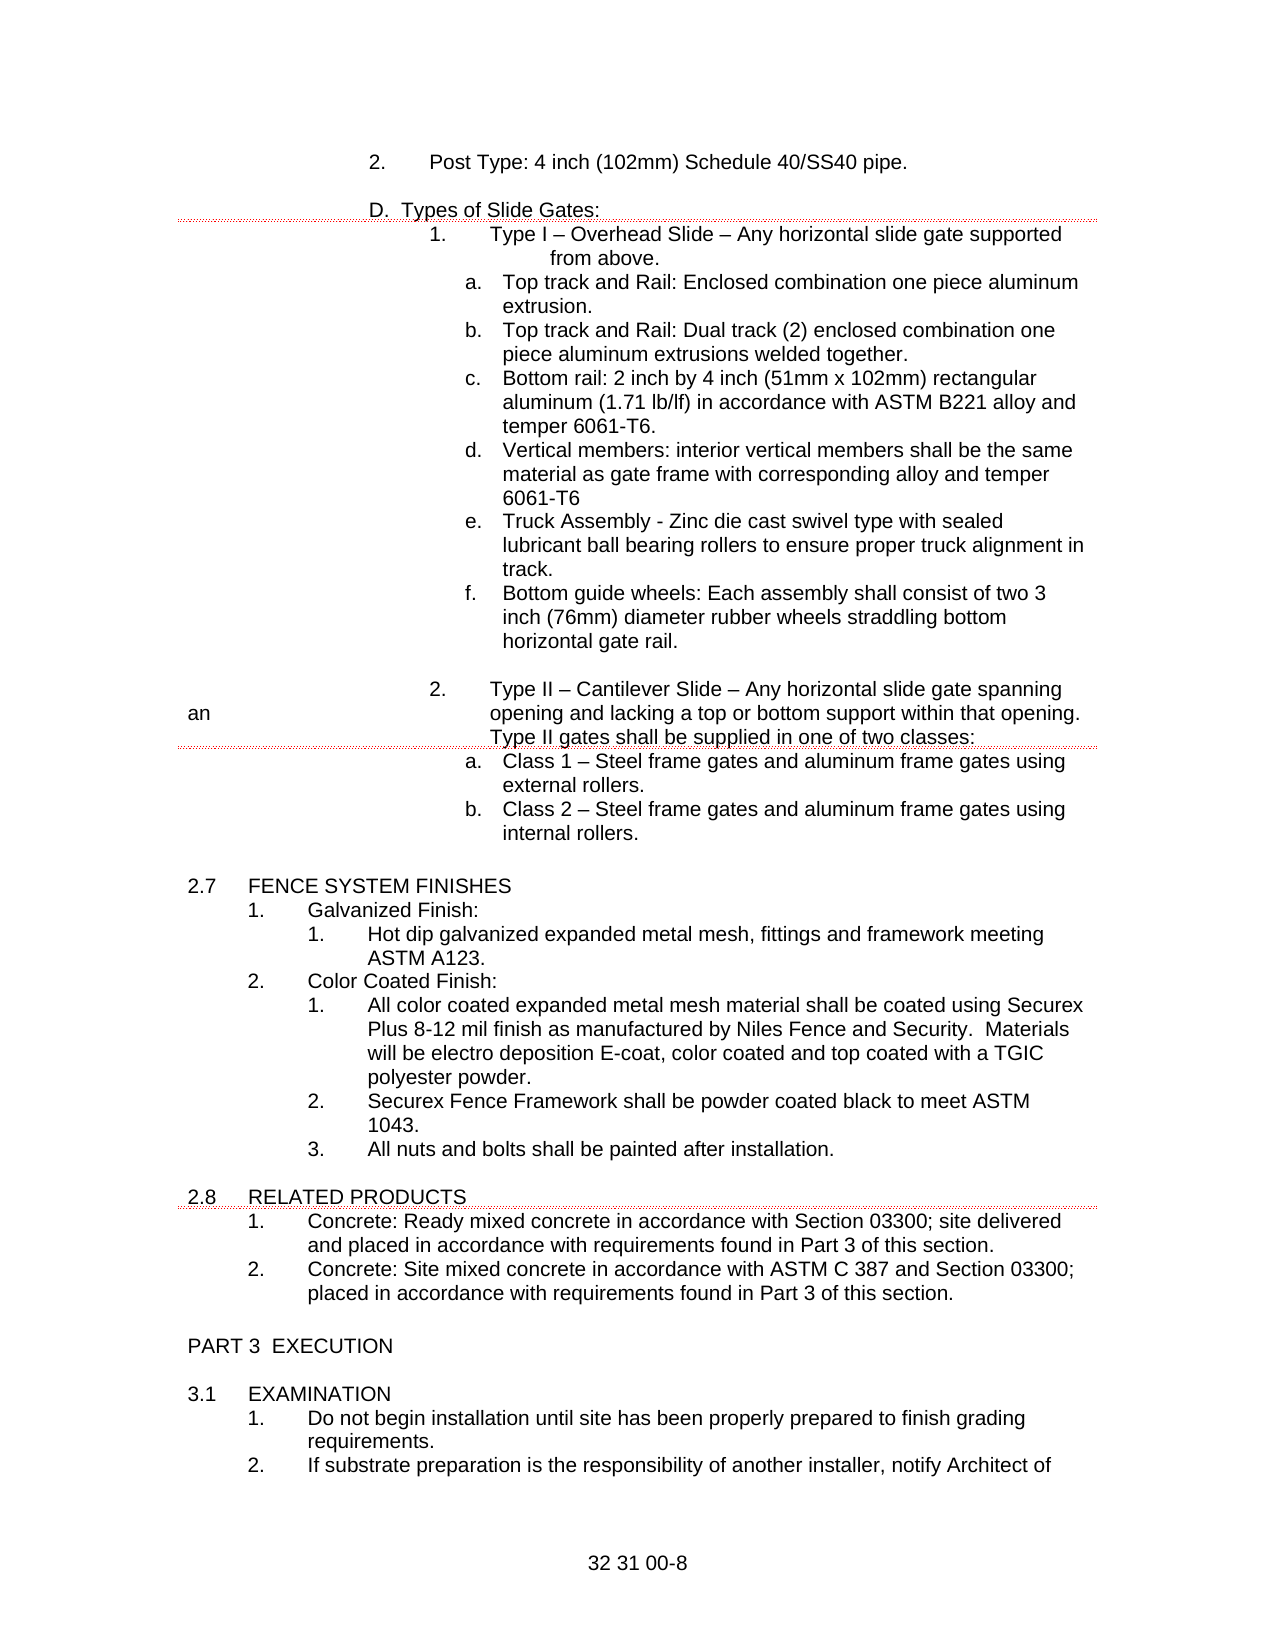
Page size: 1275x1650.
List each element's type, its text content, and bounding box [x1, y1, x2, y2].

text 2.7 FENCE SYSTEM FINISHES [187, 873, 1087, 897]
list Securex Fence Framework shall be powder coated black to meet ASTM 1043. [307, 1089, 1087, 1137]
text PART 3 EXECUTION [187, 1333, 1087, 1357]
text 2.8 RELATED PRODUCTS [187, 1185, 1087, 1209]
text D. Types of Slide Gates: [367, 198, 1087, 222]
list Do not begin installation until site has been properly prepared to finish grading requirements. [247, 1405, 1087, 1453]
list Concrete: Ready mixed concrete in accordance with Section 03300; site delivered and placed in accordance with requirements found in Part 3 of this section. [247, 1209, 1087, 1257]
list Class 2 – Steel frame gates and aluminum frame gates using internal rollers. [465, 797, 1087, 845]
list All color coated expanded metal mesh material shall be coated using Securex Plus 8-12 mil finish as manufactured by Niles Fence and Security. Materials will be electro deposition E-coat, color coated and top coated with a TGIC polyester powder. [307, 993, 1087, 1089]
list Class 1 – Steel frame gates and aluminum frame gates using external rollers. [465, 749, 1087, 797]
list Top track and Rail: Enclosed combination one piece aluminum extrusion. [465, 270, 1087, 318]
list Color Coated Finish: [247, 969, 1087, 993]
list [247, 1453, 1087, 1477]
text 1. Type I – Overhead Slide – Any horizontal slide gate supported from above. [367, 222, 1087, 270]
list Hot dip galvanized expanded metal mesh, fittings and framework meeting ASTM A123. [307, 921, 1087, 969]
list Truck Assembly - Zinc die cast swivel type with sealed lubricant ball bearing rollers to ensure proper truck alignment in track. [465, 509, 1087, 581]
list All nuts and bolts shall be painted after installation. [307, 1137, 1087, 1161]
list Bottom rail: 2 inch by 4 inch (51mm x 102mm) rectangular aluminum (1.71 lb/lf) in accordance with ASTM B221 alloy and temper 6061-T6. [465, 366, 1087, 437]
list Bottom guide wheels: Each assembly shall consist of two 3 inch (76mm) diameter rubber wheels straddling bottom horizontal gate rail. [465, 581, 1087, 653]
list Top track and Rail: Dual track (2) enclosed combination one piece aluminum extrusions welded together. [465, 318, 1087, 366]
list Concrete: Site mixed concrete in accordance with ASTM C 387 and Section 03300; placed in accordance with requirements found in Part 3 of this section. [247, 1257, 1087, 1305]
list Galvanized Finish: [247, 897, 1087, 921]
text 3.1 EXAMINATION [187, 1381, 1087, 1405]
text 2. Type II – Cantilever Slide – Any horizontal slide gate spanning an opening and lacking a top or bottom support within that opening. Type II gates shall be supplied in one of two classes: [187, 677, 1087, 749]
text 2. Post Type: 4 inch (102mm) Schedule 40/SS40 pipe. [187, 150, 1087, 174]
list Vertical members: interior vertical members shall be the same material as gate frame with corresponding alloy and temper 6061-T6 [465, 437, 1087, 509]
